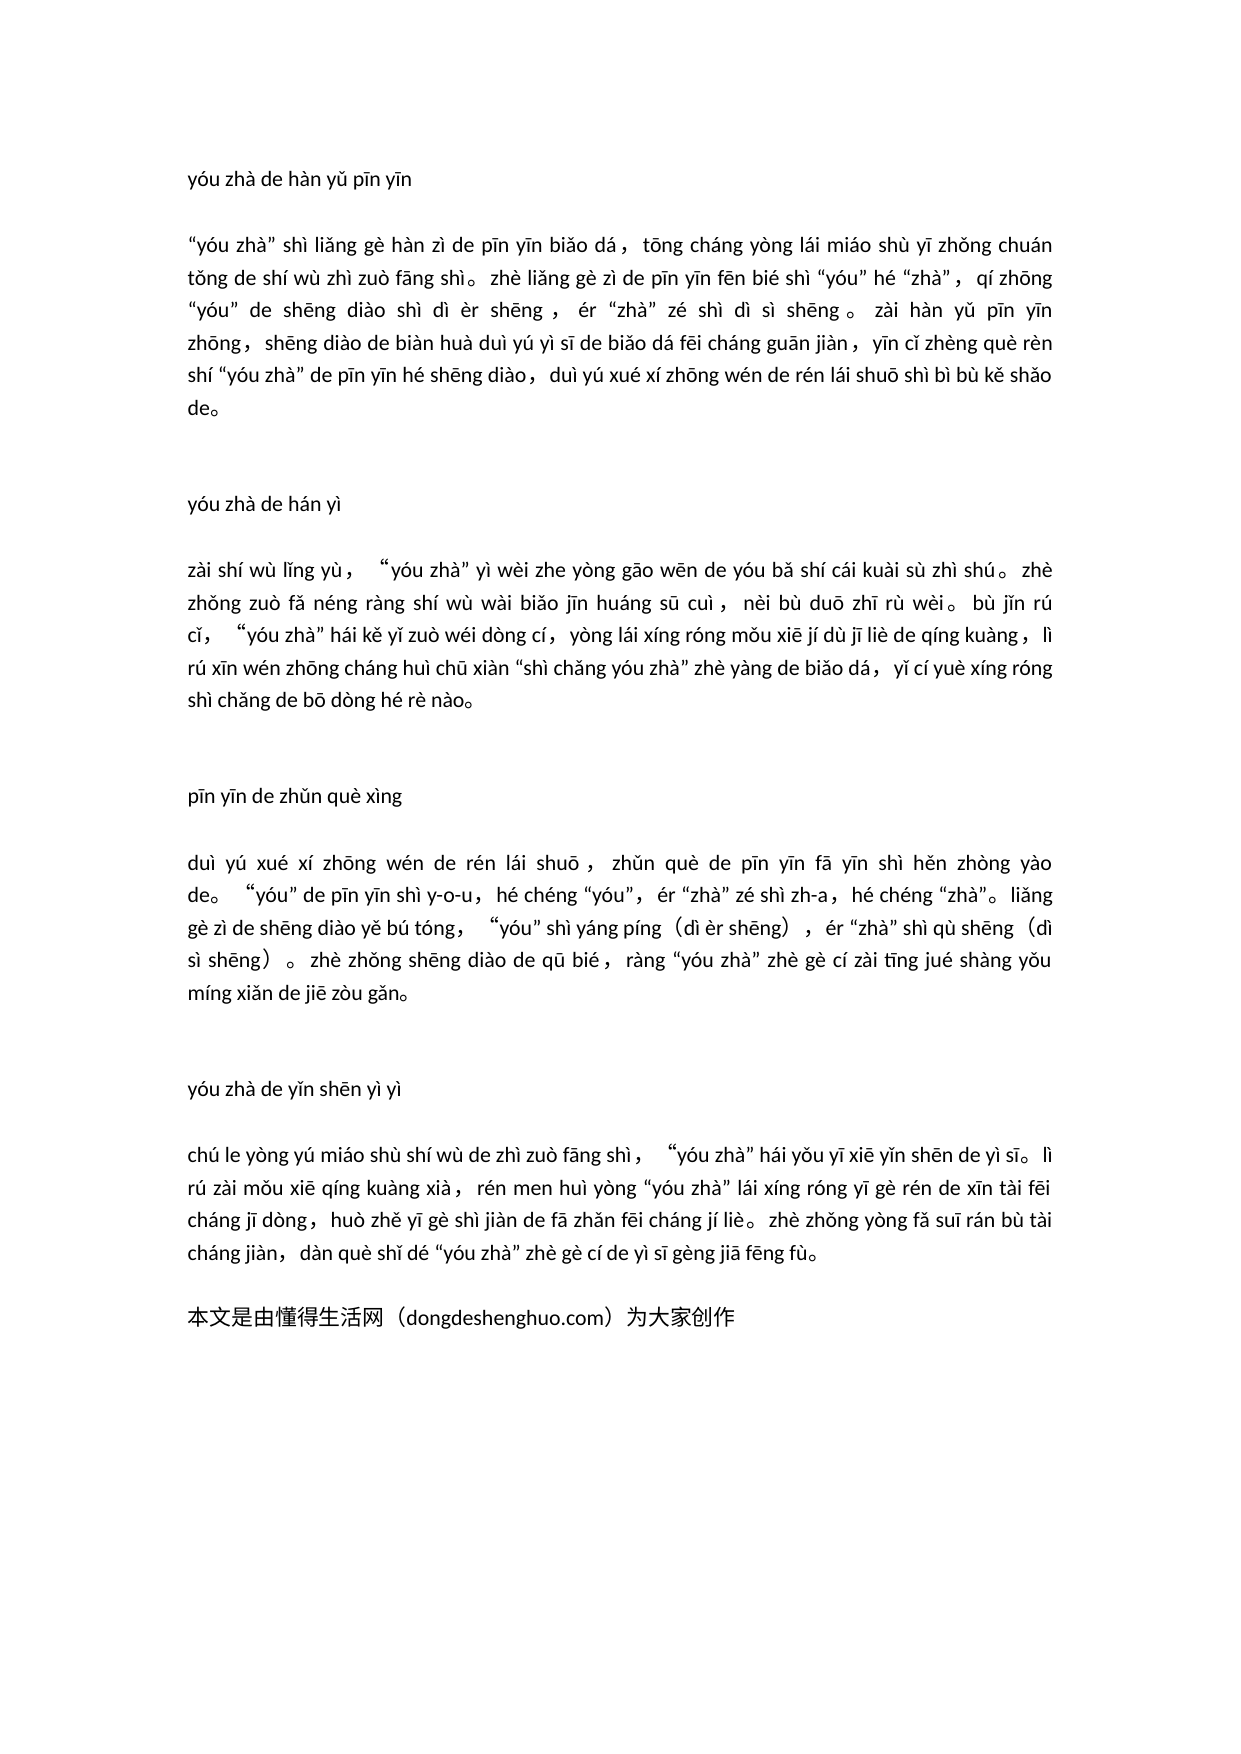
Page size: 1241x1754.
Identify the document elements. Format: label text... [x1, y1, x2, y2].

text yóu zhà de hàn yǔ pīn yīn [187, 162, 1053, 194]
text yóu zhà de hán yì [187, 487, 1053, 519]
text yóu zhà de yǐn shēn yì yì [187, 1072, 1053, 1104]
text pīn yīn de zhǔn què xìng [187, 779, 1053, 812]
text duì yú xué xí zhōng wén de rén lái shuō，zhǔn què de pīn yīn fā yīn shì hěn zhòng yào de。“yóu” de pīn yīn shì y-o-u，hé chéng “yóu”，ér “zhà” zé shì zh-a，hé chéng “zhà”。liǎng gè zì de shēng diào yě bú tóng，“yóu” shì yáng píng（dì èr shēng），ér “zhà” shì qù shēng（dì sì shēng）。zhè zhǒng shēng diào de qū bié，ràng “yóu zhà” zhè gè cí zài tīng jué shàng yǒu míng xiǎn de jiē zòu gǎn。 [187, 844, 1053, 1007]
text chú le yòng yú miáo shù shí wù de zhì zuò fāng shì，“yóu zhà” hái yǒu yī xiē yǐn shēn de yì sī。lì rú zài mǒu xiē qíng kuàng xià，rén men huì yòng “yóu zhà” lái xíng róng yī gè rén de xīn tài fēi cháng jī dòng，huò zhě yī gè shì jiàn de fā zhǎn fēi cháng jí liè。zhè zhǒng yòng fǎ suī rán bù tài cháng jiàn，dàn què shǐ dé “yóu zhà” zhè gè cí de yì sī gèng jiā fēng fù。 [187, 1137, 1053, 1267]
text zài shí wù lǐng yù，“yóu zhà” yì wèi zhe yòng gāo wēn de yóu bǎ shí cái kuài sù zhì shú。zhè zhǒng zuò fǎ néng ràng shí wù wài biǎo jīn huáng sū cuì，nèi bù duō zhī rù wèi。bù jǐn rú cǐ，“yóu zhà” hái kě yǐ zuò wéi dòng cí，yòng lái xíng róng mǒu xiē jí dù jī liè de qíng kuàng，lì rú xīn wén zhōng cháng huì chū xiàn “shì chǎng yóu zhà” zhè yàng de biǎo dá，yǐ cí yuè xíng róng shì chǎng de bō dòng hé rè nào。 [187, 552, 1053, 714]
text 本文是由懂得生活网（dongdeshenghuo.com）为大家创作 [187, 1299, 1053, 1332]
text “yóu zhà” shì liǎng gè hàn zì de pīn yīn biǎo dá，tōng cháng yòng lái miáo shù yī zhǒng chuán tǒng de shí wù zhì zuò fāng shì。zhè liǎng gè zì de pīn yīn fēn bié shì “yóu” hé “zhà”，qí zhōng “yóu” de shēng diào shì dì èr shēng，ér “zhà” zé shì dì sì shēng。zài hàn yǔ pīn yīn zhōng，shēng diào de biàn huà duì yú yì sī de biǎo dá fēi cháng guān jiàn，yīn cǐ zhèng què rèn shí “yóu zhà” de pīn yīn hé shēng diào，duì yú xué xí zhōng wén de rén lái shuō shì bì bù kě shǎo de。 [187, 227, 1053, 422]
